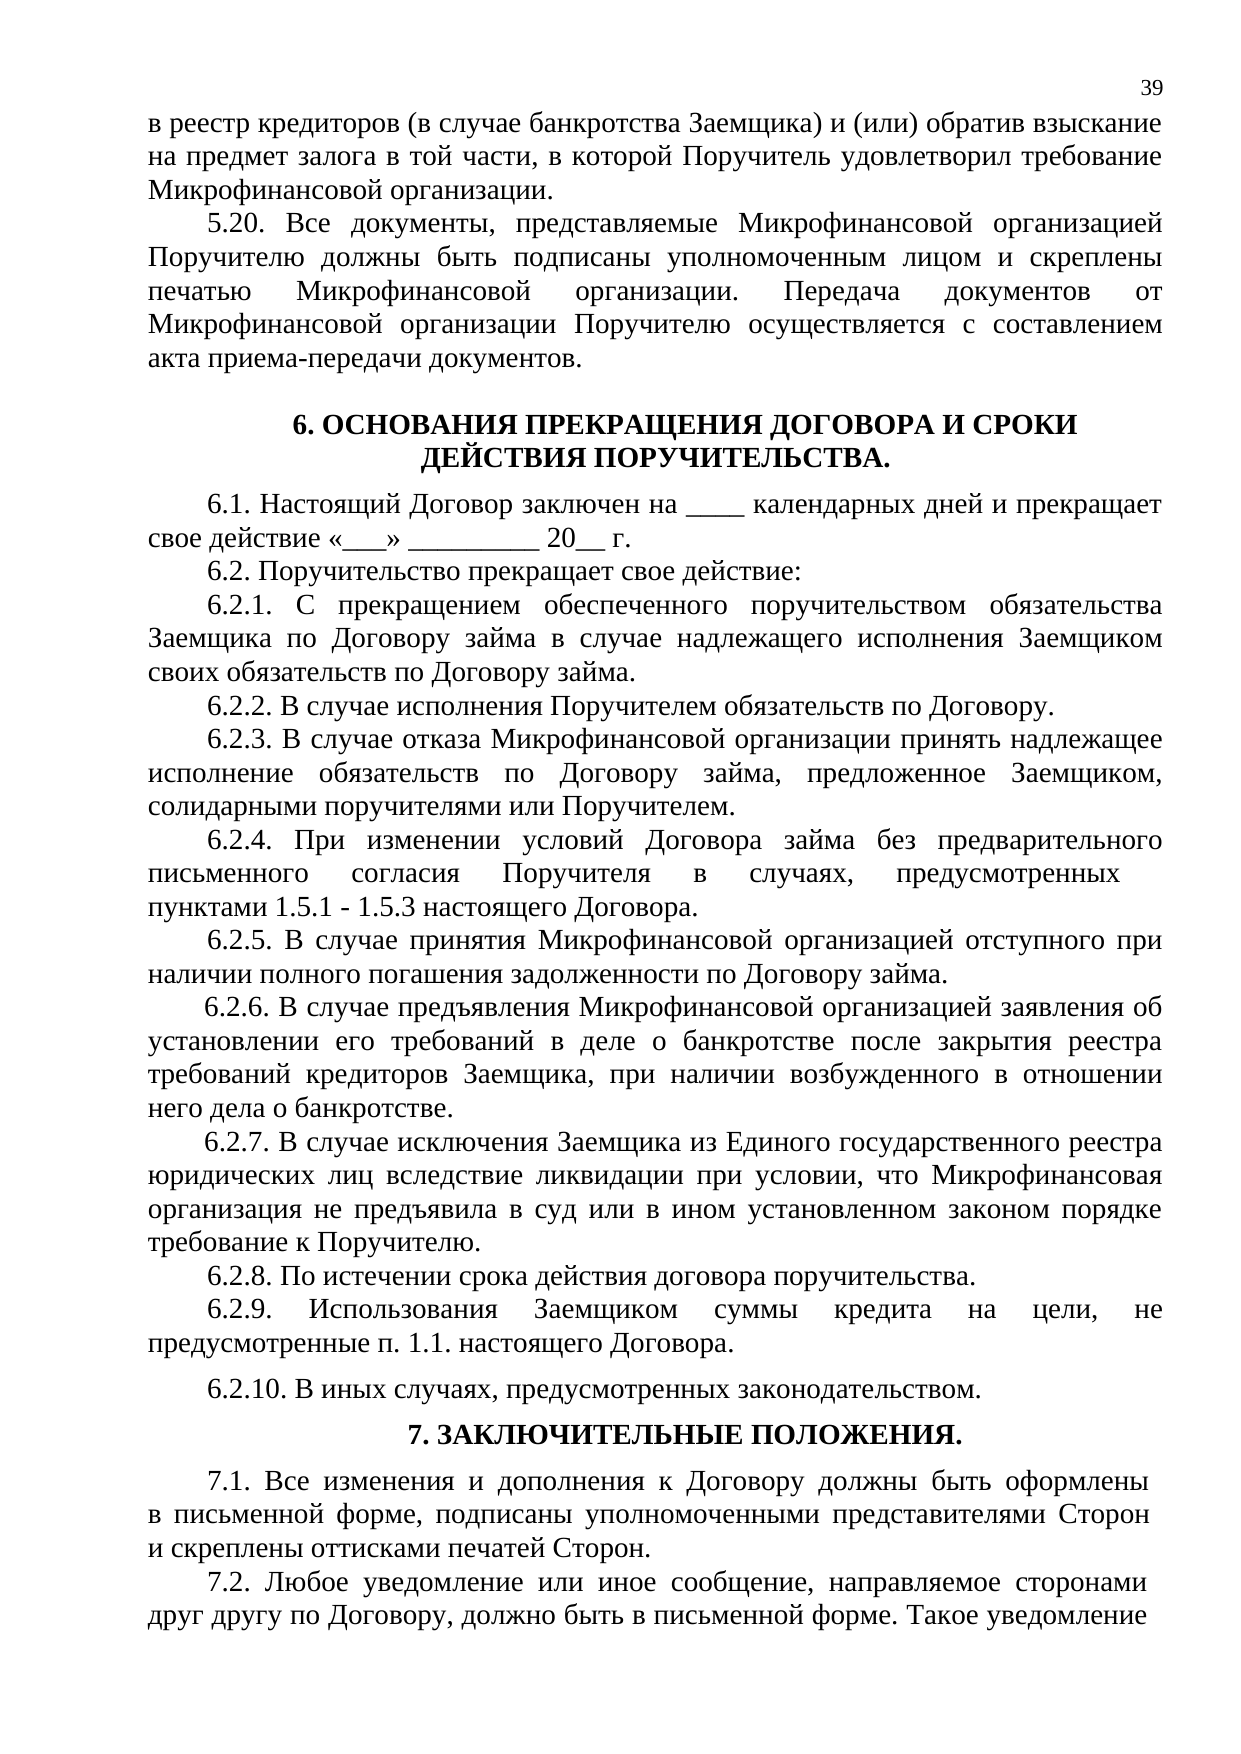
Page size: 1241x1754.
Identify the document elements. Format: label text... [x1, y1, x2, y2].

text 6.2.4. При изменении условий Договора займа без предварительного письменного согласия Поручителя в случаях, предусмотренных пунктами 1.5.1 - 1.5.3 настоящего Договора. [148, 822, 1163, 922]
text 5.20. Все документы, представляемые Микрофинансовой организацией Поручителю должны быть подписаны уполномоченным лицом и скреплены печатью Микрофинансовой организации. Передача документов от Микрофинансовой организации Поручителю осуществляется с составлением акта приема-передачи документов. [148, 206, 1163, 373]
text 6.2.7. В случае исключения Заемщика из Единого государственного реестра юридических лиц вследствие ликвидации при условии, что Микрофинансовая организация не предъявила в суд или в ином установленном законом порядке требование к Поручителю. [148, 1124, 1163, 1258]
text 7. ЗАКЛЮЧИТЕЛЬНЫЕ ПОЛОЖЕНИЯ. [148, 1417, 1163, 1451]
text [148, 1564, 1148, 1631]
text 6.2.9. Использования Заемщиком суммы кредита на цели, не предусмотренные п. 1.1. настоящего Договора. [148, 1291, 1163, 1358]
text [148, 105, 1163, 206]
text 7.1. Все изменения и дополнения к Договору должны быть оформлены в письменной форме, подписаны уполномоченными представителями Сторон и скреплены оттисками печатей Сторон. [148, 1463, 1163, 1564]
text 6.2.1. С прекращением обеспеченного поручительством обязательства Заемщика по Договору займа в случае надлежащего исполнения Заемщиком своих обязательств по Договору займа. [148, 587, 1163, 688]
text 6.2.10. В иных случаях, предусмотренных законодательством. [148, 1371, 1163, 1404]
text 6.2.8. По истечении срока действия договора поручительства. [148, 1258, 1163, 1291]
text 6.2. Поручительство прекращает свое действие: [148, 553, 1163, 587]
text 6.2.6. В случае предъявления Микрофинансовой организацией заявления об установлении его требований в деле о банкротстве после закрытия реестра требований кредиторов Заемщика, при наличии возбужденного в отношении него дела о банкротстве. [148, 989, 1163, 1124]
text 6.1. Настоящий Договор заключен на ____ календарных дней и прекращает свое действие «___» _________ 20__ г. [148, 486, 1163, 553]
text 6. ОСНОВАНИЯ ПРЕКРАЩЕНИЯ ДОГОВОРА И СРОКИ ДЕЙСТВИЯ ПОРУЧИТЕЛЬСТВА. [148, 407, 1163, 474]
text 6.2.3. В случае отказа Микрофинансовой организации принять надлежащее исполнение обязательств по Договору займа, предложенное Заемщиком, солидарными поручителями или Поручителем. [148, 721, 1163, 822]
text 6.2.2. В случае исполнения Поручителем обязательств по Договору. [148, 688, 1163, 721]
text 6.2.5. В случае принятия Микрофинансовой организацией отступного при наличии полного погашения задолженности по Договору займа. [148, 922, 1163, 989]
